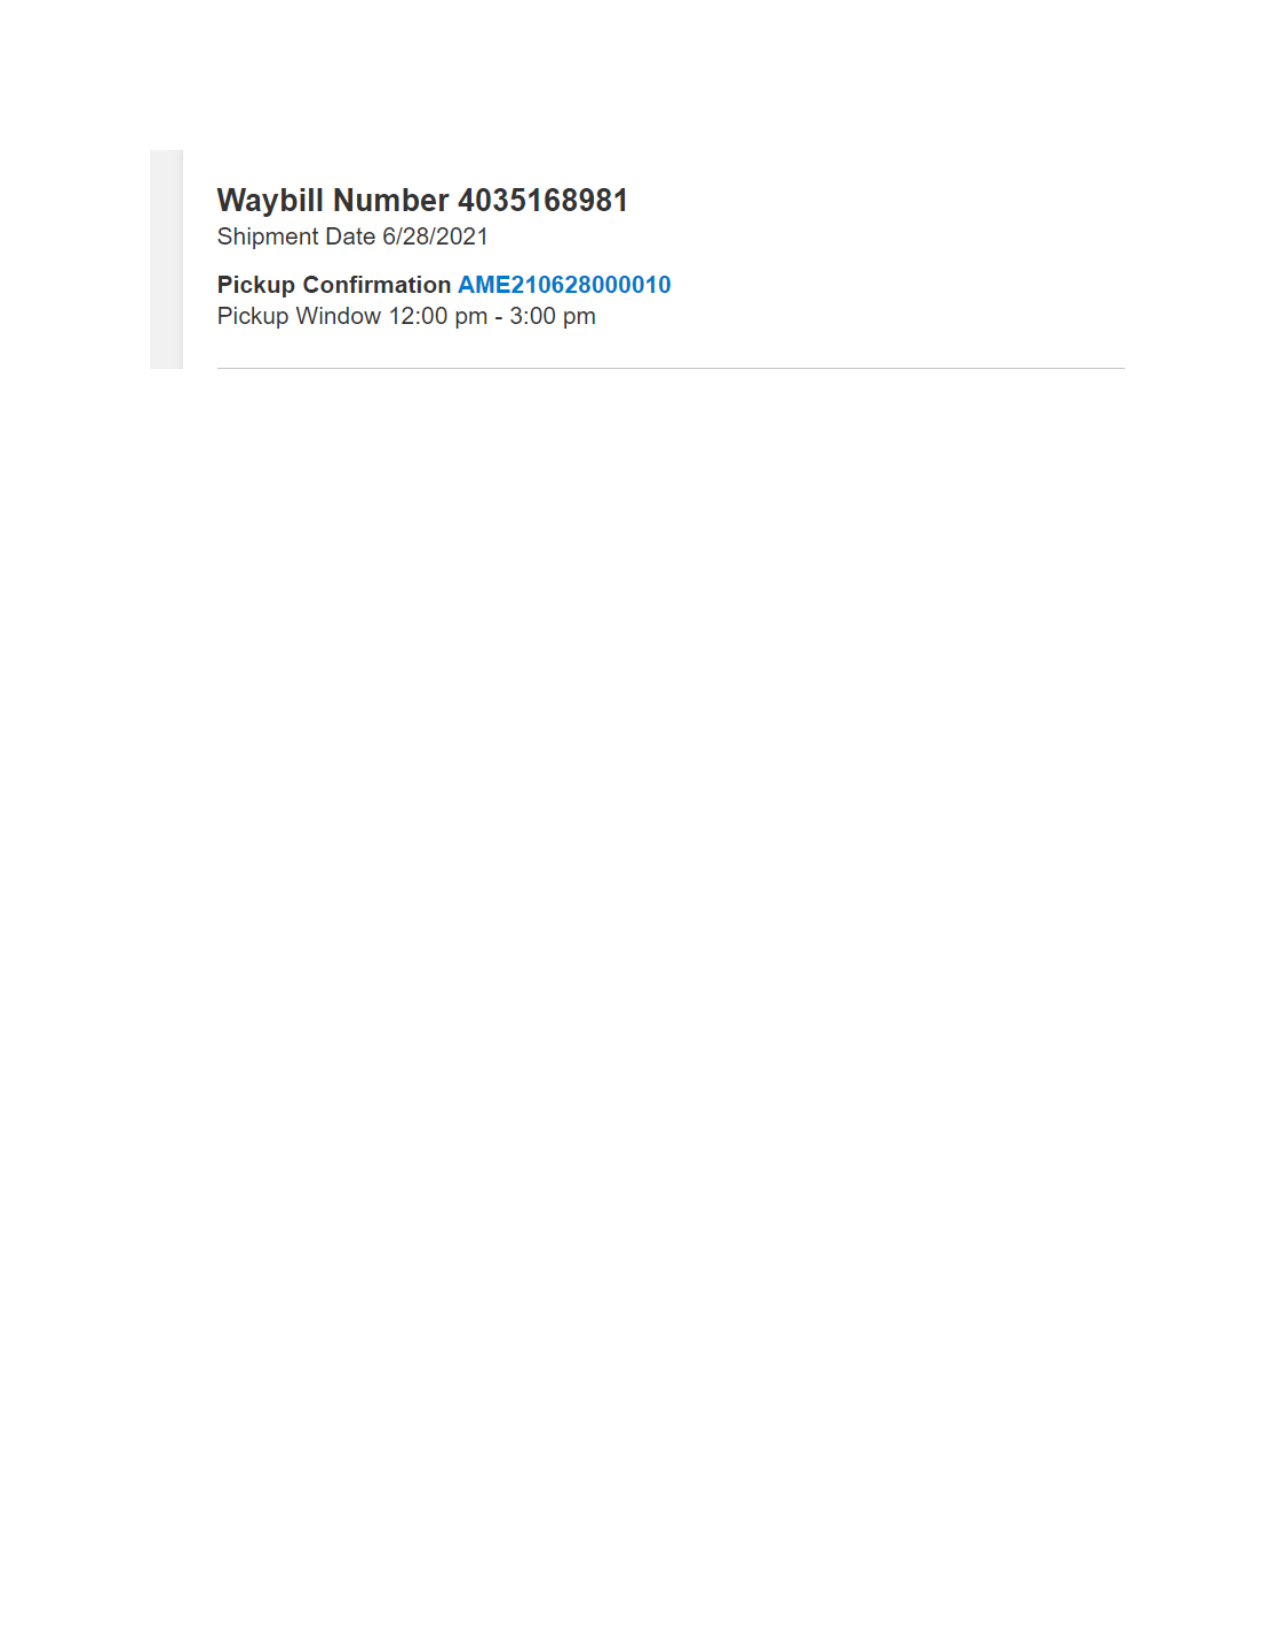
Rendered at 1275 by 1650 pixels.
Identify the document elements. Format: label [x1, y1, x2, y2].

picture [150, 150, 1125, 369]
